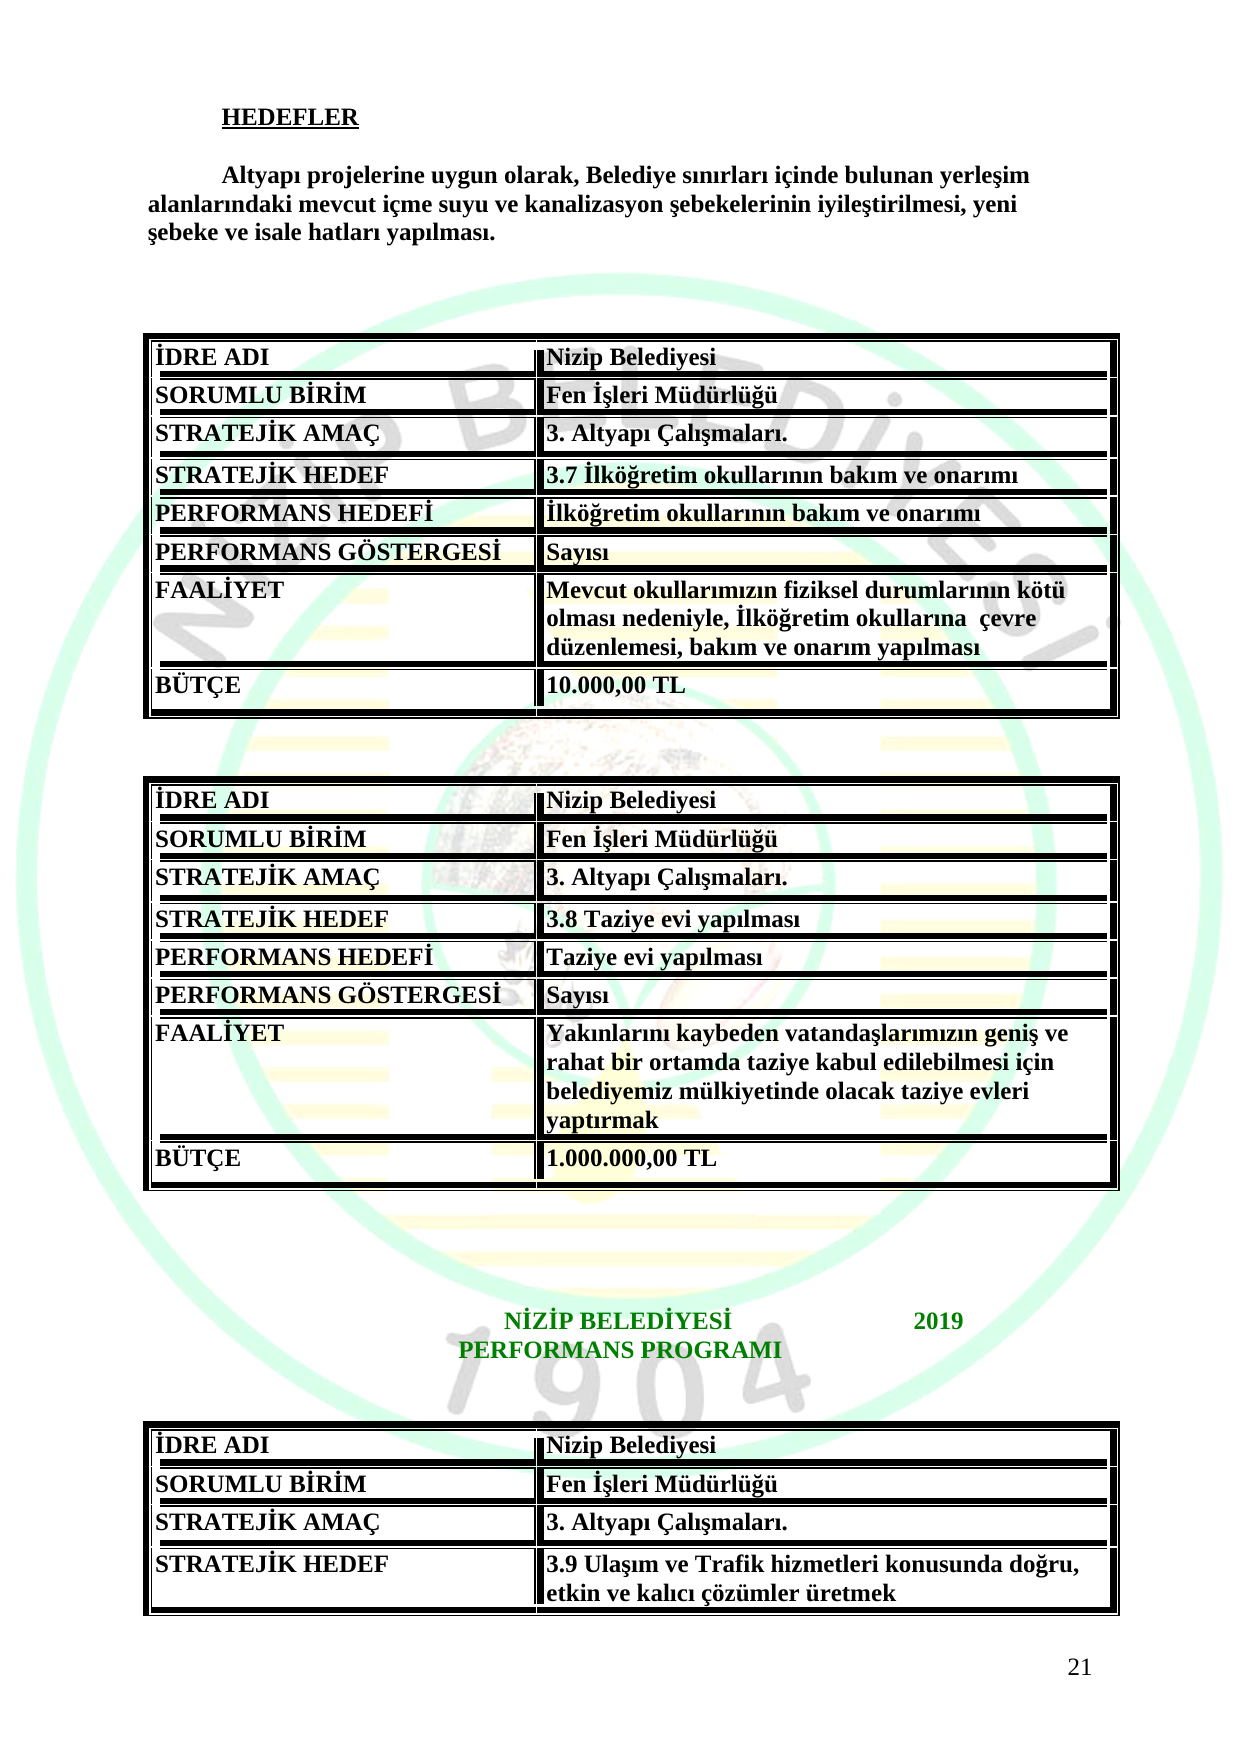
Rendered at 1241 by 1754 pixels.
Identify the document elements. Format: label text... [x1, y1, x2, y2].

table_header Nizip Belediyesi [539, 1431, 1110, 1459]
table_cell Fen İşleri Müdürlüğü [539, 1459, 1115, 1497]
table_cell SORUMLU BİRİM [149, 814, 539, 852]
text alanlarındaki mevcut içme suyu ve kanalizasyon şebekelerinin iyileştirilmesi, yeni şebeke ve isale hatları yapılması. [148, 189, 1093, 246]
table_cell Fen İşleri Müdürlüğü [539, 814, 1115, 852]
table_cell PERFORMANS GÖSTERGESİ [149, 527, 539, 565]
table_cell 3.7 İlköğretim okullarının bakım ve onarımı [539, 451, 1115, 489]
table_cell PERFORMANS GÖSTERGESİ [149, 971, 539, 1009]
table_cell SORUMLU BİRİM [149, 1459, 539, 1497]
text PERFORMANS PROGRAMI [148, 1335, 1093, 1364]
table_cell 3. Altyapı Çalışmaları. [539, 1498, 1115, 1540]
table_cell BÜTÇE [149, 661, 539, 709]
table_cell PERFORMANS HEDEFİ [149, 489, 539, 527]
table_cell STRATEJİK AMAÇ [149, 1498, 539, 1540]
table_cell 3.8 Taziye evi yapılması [539, 895, 1115, 933]
table_cell FAALİYET [149, 1009, 539, 1133]
table_cell Yakınlarını kaybeden vatandaşlarımızın geniş ve rahat bir ortamda taziye kabul edilebilmesi için belediyemiz mülkiyetinde olacak taziye evleri yaptırmak [539, 1009, 1115, 1133]
table_cell STRATEJİK HEDEF [149, 895, 539, 933]
table_header İDRE ADI [149, 1428, 539, 1459]
table_cell 3. Altyapı Çalışmaları. [539, 409, 1115, 451]
table_cell 1.000.000,00 TL [539, 1134, 1115, 1182]
table_header İDRE ADI [149, 783, 539, 814]
text Altyapı projelerine uygun olarak, Belediye sınırları içinde bulunan yerleşim [192, 160, 1093, 189]
table_cell FAALİYET [149, 565, 539, 661]
table_cell Fen İşleri Müdürlüğü [539, 371, 1115, 409]
table_cell STRATEJİK HEDEF [149, 451, 539, 489]
table_header İDRE ADI [149, 339, 539, 371]
table_cell İlköğretim okullarının bakım ve onarımı [539, 489, 1115, 527]
table_cell STRATEJİK AMAÇ [149, 853, 539, 895]
table_cell 10.000,00 TL [539, 661, 1115, 709]
table_header Nizip Belediyesi [539, 786, 1110, 814]
table_cell Sayısı [539, 527, 1115, 565]
table_cell STRATEJİK HEDEF [149, 1540, 539, 1607]
text HEDEFLER [148, 102, 1093, 131]
table_cell Sayısı [539, 971, 1115, 1009]
table_cell Mevcut okullarımızın fiziksel durumlarının kötü olması nedeniyle, İlköğretim okullarına çevre düzenlemesi, bakım ve onarım yapılması [539, 565, 1115, 661]
table_cell Taziye evi yapılması [539, 933, 1115, 971]
table_cell STRATEJİK AMAÇ [149, 409, 539, 451]
table_header Nizip Belediyesi [539, 342, 1110, 371]
table_cell PERFORMANS HEDEFİ [149, 933, 539, 971]
text NİZİP BELEDİYESİ 2019 [148, 1306, 1093, 1335]
table_cell BÜTÇE [149, 1134, 539, 1182]
table_cell 3. Altyapı Çalışmaları. [539, 853, 1115, 895]
table_cell 3.9 Ulaşım ve Trafik hizmetleri konusunda doğru, etkin ve kalıcı çözümler üretmek [539, 1540, 1115, 1607]
table_cell SORUMLU BİRİM [149, 371, 539, 409]
